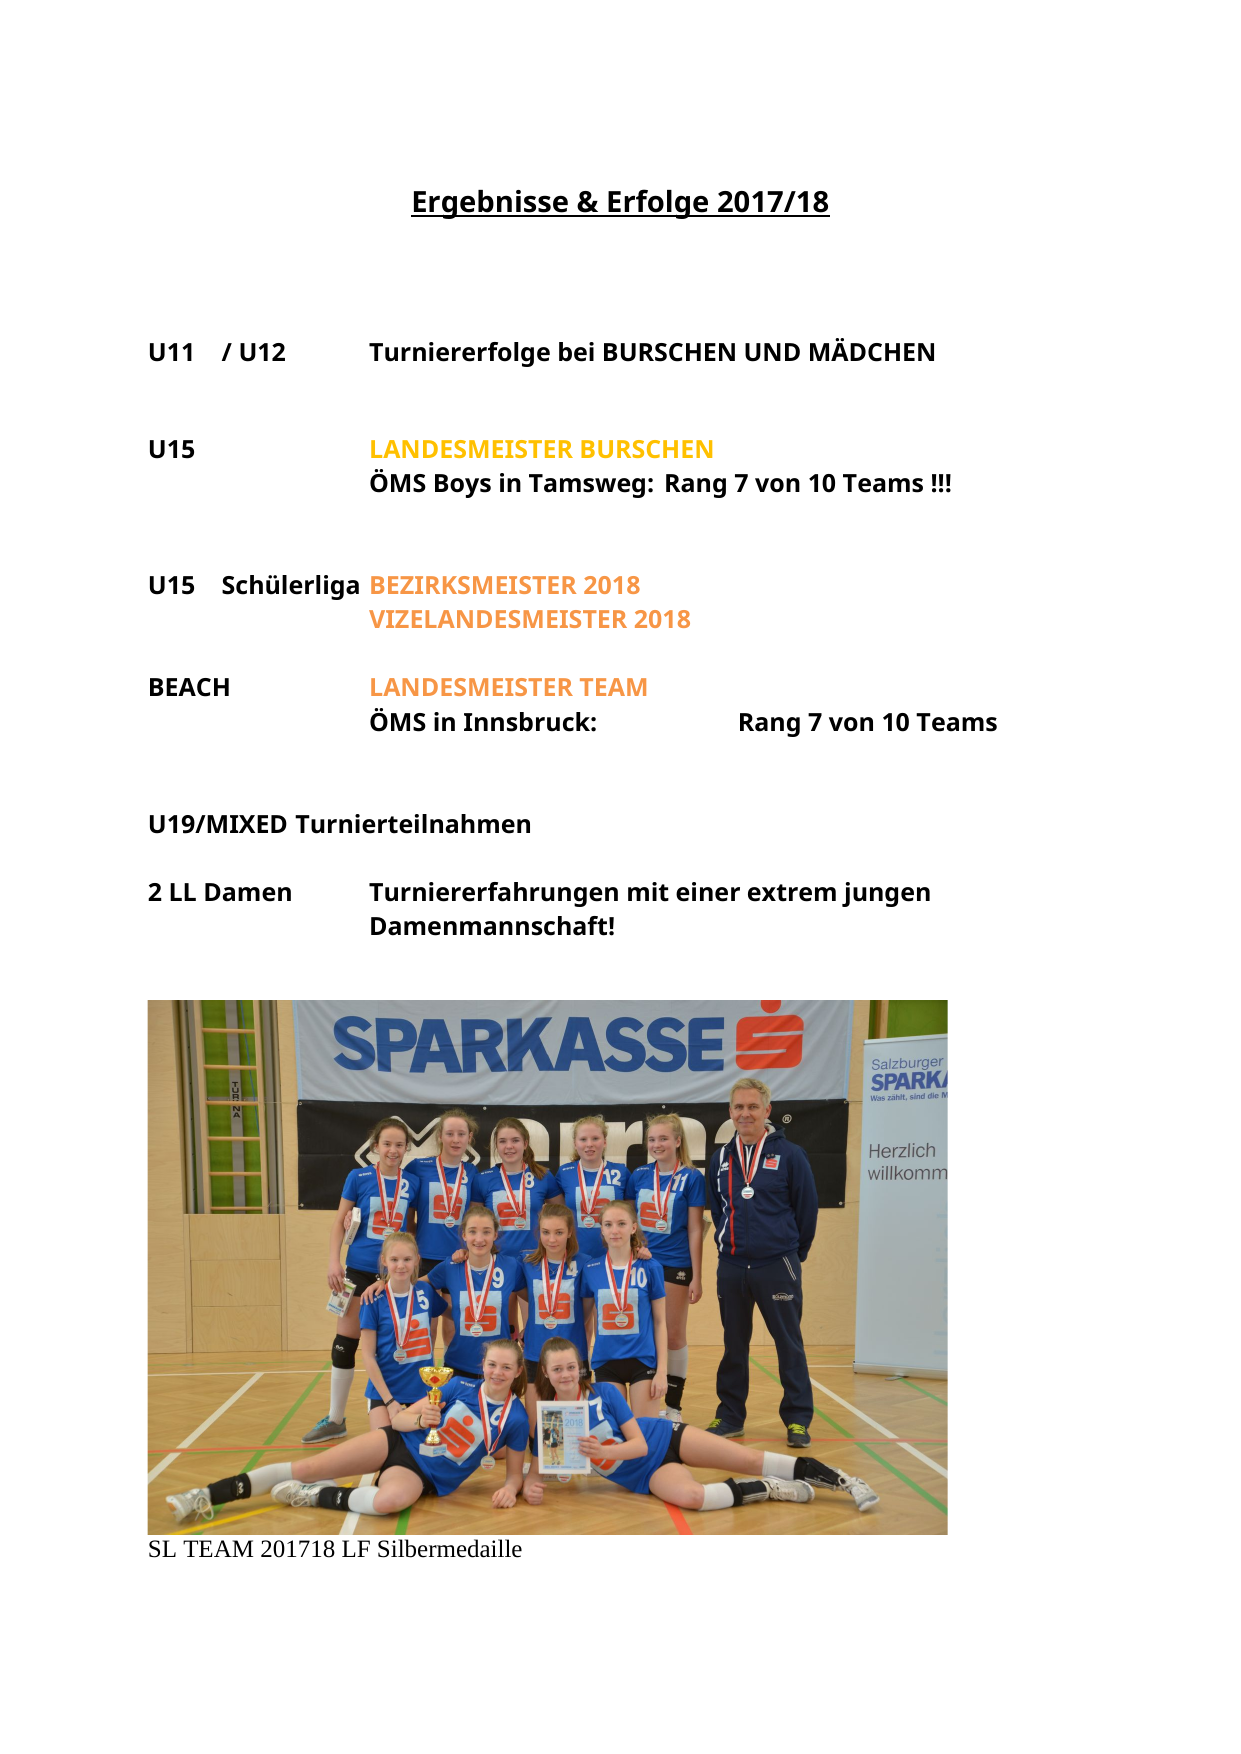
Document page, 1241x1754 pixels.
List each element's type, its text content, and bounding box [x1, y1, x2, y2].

text ÖMS Boys in Tamsweg: Rang 7 von 10 Teams !!! [148, 466, 1093, 500]
text U11 / U12 Turniererfolge bei BURSCHEN UND MÄDCHEN [148, 335, 1093, 369]
text Ergebnisse & Erfolge 2017/18 [148, 182, 1093, 221]
text U15 LANDESMEISTER BURSCHEN [148, 432, 1093, 466]
text VIZELANDESMEISTER 2018 [148, 602, 1093, 636]
text U19/MIXED Turnierteilnahmen [148, 806, 1093, 840]
text ÖMS in Innsbruck: Rang 7 von 10 Teams [148, 704, 1093, 738]
text 2 LL Damen Turniererfahrungen mit einer extrem jungen Damenmannschaft! [148, 874, 1093, 943]
text U15 Schülerliga BEZIRKSMEISTER 2018 [148, 568, 1093, 602]
text BEACH LANDESMEISTER TEAM [148, 670, 1093, 704]
text SL TEAM 201718 LF Silbermedaille [148, 1534, 1093, 1563]
picture [147, 1000, 948, 1535]
